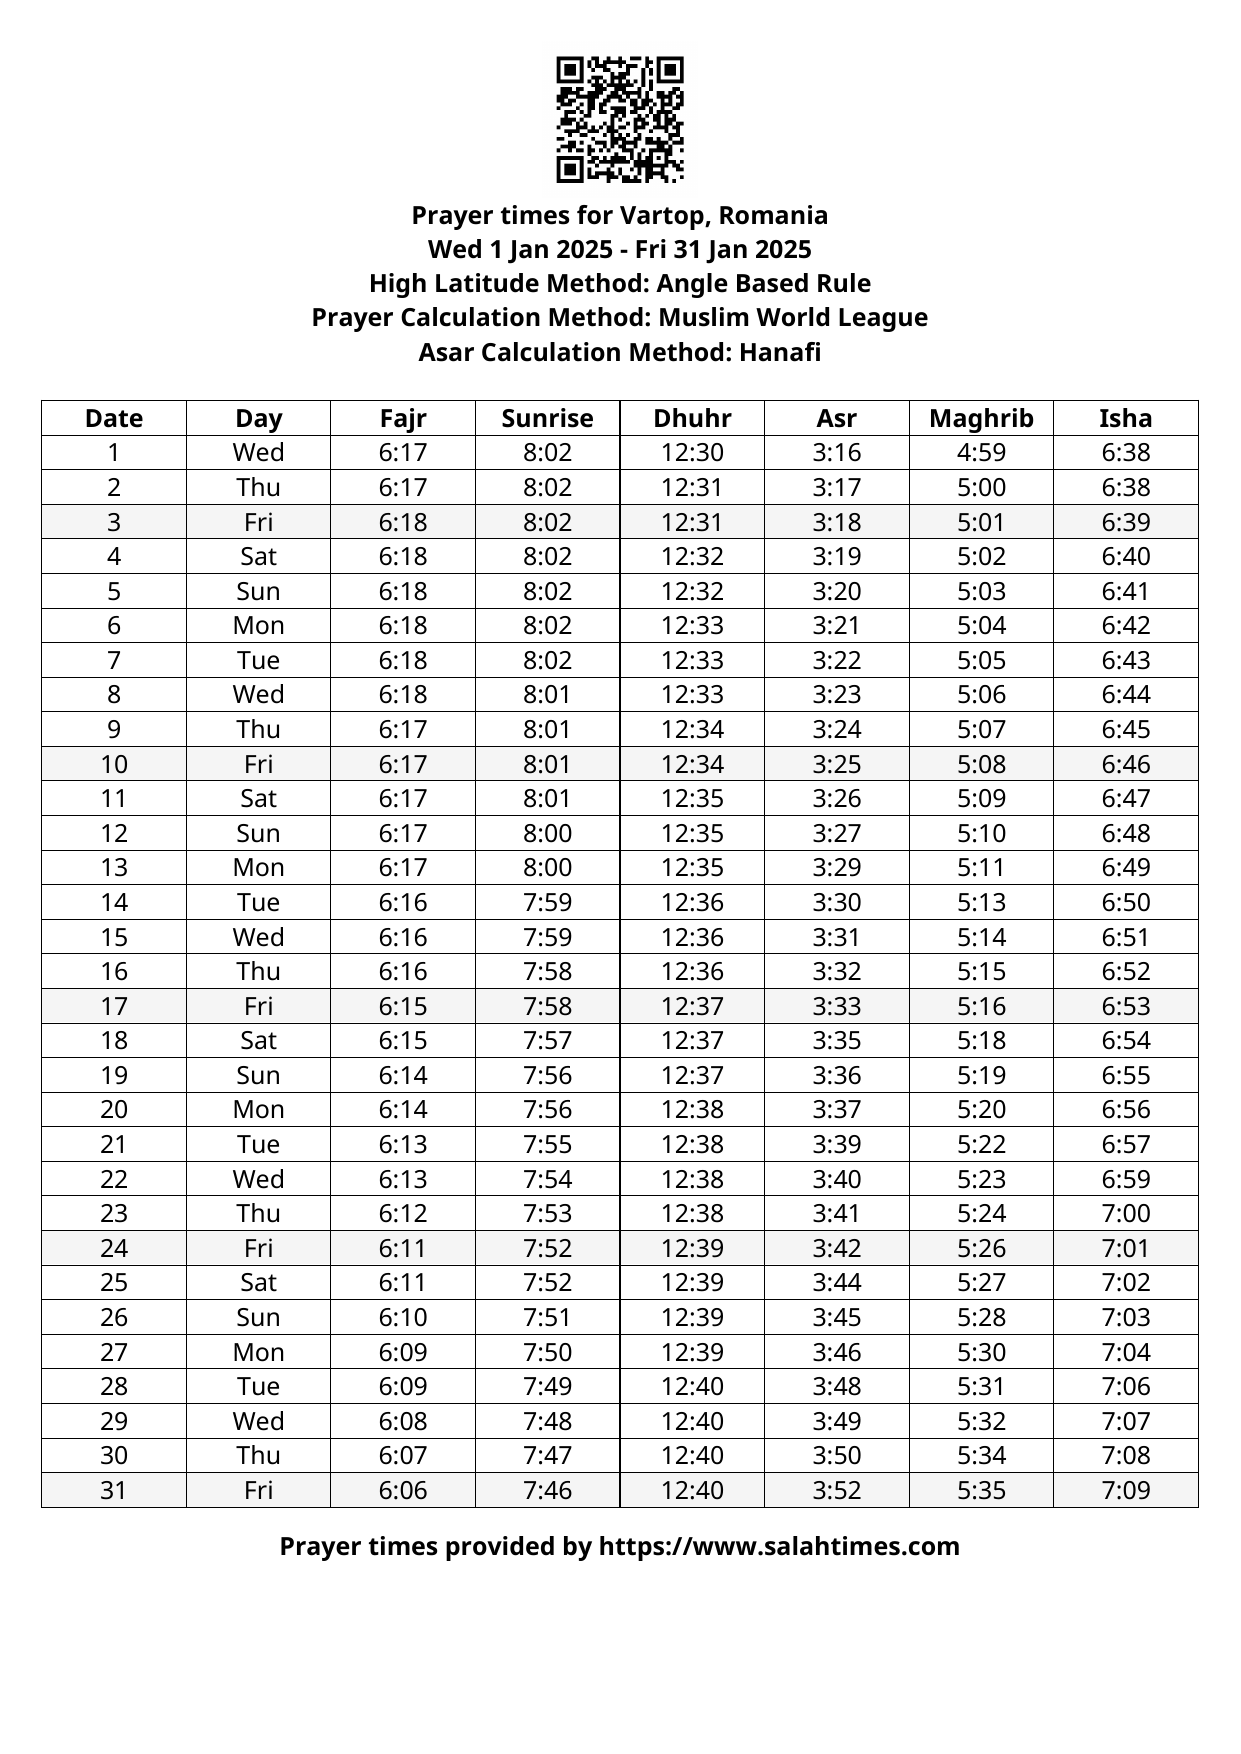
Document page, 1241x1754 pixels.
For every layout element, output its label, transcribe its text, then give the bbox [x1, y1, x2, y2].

table_cell 29 [42, 1404, 186, 1437]
table_cell 10 [42, 747, 186, 780]
table_cell 1 [42, 436, 186, 469]
table_header Day [187, 401, 330, 434]
table_cell 5:04 [910, 609, 1053, 642]
table_cell 5:19 [910, 1058, 1053, 1092]
table_cell 12:40 [621, 1369, 764, 1403]
table_cell 12 [42, 816, 186, 849]
table_cell 6:18 [331, 609, 475, 642]
table_cell 6:12 [331, 1196, 475, 1230]
table_cell 7:56 [476, 1058, 619, 1092]
table_cell 7:53 [476, 1196, 619, 1230]
table_cell Tue [187, 1369, 330, 1403]
table_cell 3:33 [765, 989, 909, 1022]
table_cell 12:39 [621, 1266, 764, 1299]
table_header Sunrise [476, 401, 619, 434]
table_cell 7 [42, 643, 186, 677]
table_cell 6:17 [331, 436, 475, 469]
table_cell 5:31 [910, 1369, 1053, 1403]
table_header Maghrib [910, 401, 1053, 434]
table_cell Sat [187, 1266, 330, 1299]
table_cell 12:33 [621, 609, 764, 642]
table_cell Thu [187, 712, 330, 746]
table_cell 6:18 [331, 643, 475, 677]
table_cell 7:59 [476, 920, 619, 953]
table_cell 12:38 [621, 1093, 764, 1126]
text Asar Calculation Method: Hanafi [42, 334, 1198, 368]
table_header Fajr [331, 401, 475, 434]
table_cell Mon [187, 1335, 330, 1368]
table_cell 7:00 [1054, 1196, 1198, 1230]
table_cell 5:03 [910, 574, 1053, 607]
table_cell 6:11 [331, 1231, 475, 1264]
table_cell 5:02 [910, 539, 1053, 573]
table_cell 5:18 [910, 1024, 1053, 1057]
table_cell 12:33 [621, 643, 764, 677]
table_cell 5:09 [910, 781, 1053, 815]
table_cell 12:40 [621, 1404, 764, 1437]
table_cell 6:17 [331, 470, 475, 504]
table_cell 25 [42, 1266, 186, 1299]
table_cell 9 [42, 712, 186, 746]
table_cell 6:15 [331, 989, 475, 1022]
table_cell Sat [187, 539, 330, 573]
table_cell Fri [187, 747, 330, 780]
table_header Date [42, 401, 186, 434]
table_cell 8:00 [476, 816, 619, 849]
table_cell Mon [187, 851, 330, 884]
table_cell Wed [187, 920, 330, 953]
table_cell Sat [187, 781, 330, 815]
table_cell 6:57 [1054, 1127, 1198, 1161]
table_cell 8:00 [476, 851, 619, 884]
table_cell Thu [187, 1439, 330, 1472]
table_cell Sat [187, 1024, 330, 1057]
table_cell 5:16 [910, 989, 1053, 1022]
table_cell 6:56 [1054, 1093, 1198, 1126]
table_cell Wed [187, 436, 330, 469]
table_cell 3:16 [765, 436, 909, 469]
table_cell 6:16 [331, 954, 475, 988]
table_cell 3:21 [765, 609, 909, 642]
table_cell Fri [187, 505, 330, 538]
table_cell 6:17 [331, 816, 475, 849]
table_cell 3:26 [765, 781, 909, 815]
table_cell 12:39 [621, 1300, 764, 1334]
table_cell 7:04 [1054, 1335, 1198, 1368]
table_cell Tue [187, 643, 330, 677]
text Prayer Calculation Method: Muslim World League [42, 300, 1198, 334]
table_cell 22 [42, 1162, 186, 1195]
table_cell 7:46 [476, 1473, 619, 1507]
table_cell 12:31 [621, 505, 764, 538]
table_cell 3:24 [765, 712, 909, 746]
table_cell 6:18 [331, 678, 475, 711]
table_cell 5:05 [910, 643, 1053, 677]
table_cell 6:17 [331, 851, 475, 884]
table_cell 5:28 [910, 1300, 1053, 1334]
table_cell 6:11 [331, 1266, 475, 1299]
table_header Dhuhr [621, 401, 764, 434]
table_cell 19 [42, 1058, 186, 1092]
table_cell 5:35 [910, 1473, 1053, 1507]
table_cell 26 [42, 1300, 186, 1334]
table_cell 7:54 [476, 1162, 619, 1195]
picture [542, 41, 699, 198]
table_cell 6:15 [331, 1024, 475, 1057]
table_cell 6:39 [1054, 505, 1198, 538]
table_cell 12:38 [621, 1127, 764, 1161]
table_cell 3:50 [765, 1439, 909, 1472]
table_cell 16 [42, 954, 186, 988]
table_cell 12:35 [621, 816, 764, 849]
table_cell Wed [187, 678, 330, 711]
table_cell 3:44 [765, 1266, 909, 1299]
table_cell Sun [187, 574, 330, 607]
table_cell 8:02 [476, 470, 619, 504]
text Prayer times for Vartop, Romania [42, 198, 1198, 232]
table_cell 3:23 [765, 678, 909, 711]
table_cell 5:11 [910, 851, 1053, 884]
table_cell 7:08 [1054, 1439, 1198, 1472]
table_cell 6:40 [1054, 539, 1198, 573]
table_cell 3:52 [765, 1473, 909, 1507]
table_cell 3:25 [765, 747, 909, 780]
table_cell 8:02 [476, 505, 619, 538]
table_cell 27 [42, 1335, 186, 1368]
table_cell 5:15 [910, 954, 1053, 988]
table_cell 6:16 [331, 885, 475, 919]
table_cell 3:19 [765, 539, 909, 573]
table_cell 5:08 [910, 747, 1053, 780]
table_cell 3:45 [765, 1300, 909, 1334]
table_cell 7:47 [476, 1439, 619, 1472]
table_cell 7:59 [476, 885, 619, 919]
table_cell 7:55 [476, 1127, 619, 1161]
table_cell 6:13 [331, 1162, 475, 1195]
table_cell 3:17 [765, 470, 909, 504]
table_cell 7:03 [1054, 1300, 1198, 1334]
table_cell 12:37 [621, 989, 764, 1022]
table_cell 18 [42, 1024, 186, 1057]
table_cell 3:22 [765, 643, 909, 677]
table_cell 6:09 [331, 1335, 475, 1368]
table_cell 7:52 [476, 1231, 619, 1264]
table_cell 3 [42, 505, 186, 538]
table_cell 6:17 [331, 747, 475, 780]
table_cell Fri [187, 989, 330, 1022]
table_cell Thu [187, 470, 330, 504]
table_cell 7:48 [476, 1404, 619, 1437]
table_cell 8:02 [476, 436, 619, 469]
table_cell 12:38 [621, 1162, 764, 1195]
table_cell 6:59 [1054, 1162, 1198, 1195]
table_cell 5:10 [910, 816, 1053, 849]
table_cell 7:51 [476, 1300, 619, 1334]
table_cell 2 [42, 470, 186, 504]
table_cell 8:02 [476, 609, 619, 642]
table_cell 6:08 [331, 1404, 475, 1437]
table_cell 12:35 [621, 851, 764, 884]
table_cell 3:27 [765, 816, 909, 849]
table_cell 12:37 [621, 1058, 764, 1092]
table_cell 5:01 [910, 505, 1053, 538]
table_cell 6:38 [1054, 470, 1198, 504]
table_cell 6:13 [331, 1127, 475, 1161]
table_cell 3:20 [765, 574, 909, 607]
table_cell 6:42 [1054, 609, 1198, 642]
text Wed 1 Jan 2025 - Fri 31 Jan 2025 [42, 232, 1198, 266]
table_cell 3:41 [765, 1196, 909, 1230]
table_cell Tue [187, 885, 330, 919]
table_cell 12:36 [621, 885, 764, 919]
table_cell Thu [187, 1196, 330, 1230]
table_cell 8:02 [476, 643, 619, 677]
table_header Asr [765, 401, 909, 434]
table_cell 3:49 [765, 1404, 909, 1437]
table_cell 6:10 [331, 1300, 475, 1334]
table_cell 3:18 [765, 505, 909, 538]
table_cell 5:20 [910, 1093, 1053, 1126]
table_cell 5:34 [910, 1439, 1053, 1472]
table_cell 6:18 [331, 574, 475, 607]
table_cell 8:01 [476, 747, 619, 780]
table_cell 23 [42, 1196, 186, 1230]
table_cell 7:07 [1054, 1404, 1198, 1437]
table_cell 7:58 [476, 989, 619, 1022]
table_cell 6:51 [1054, 920, 1198, 953]
table_cell 8:02 [476, 539, 619, 573]
table_cell 12:34 [621, 747, 764, 780]
table_cell 5:00 [910, 470, 1053, 504]
table_cell 8:01 [476, 678, 619, 711]
table_cell 6:53 [1054, 989, 1198, 1022]
table_cell 3:40 [765, 1162, 909, 1195]
table_cell 31 [42, 1473, 186, 1507]
table_cell 7:52 [476, 1266, 619, 1299]
table_cell 12:35 [621, 781, 764, 815]
table_cell 7:58 [476, 954, 619, 988]
table_cell 6:48 [1054, 816, 1198, 849]
table_cell 3:30 [765, 885, 909, 919]
table_cell 7:57 [476, 1024, 619, 1057]
table_cell 8 [42, 678, 186, 711]
table_cell Fri [187, 1473, 330, 1507]
table_cell 4 [42, 539, 186, 573]
table_cell 3:31 [765, 920, 909, 953]
table_cell 17 [42, 989, 186, 1022]
table_cell 6:45 [1054, 712, 1198, 746]
table_cell 6:07 [331, 1439, 475, 1472]
table_cell Tue [187, 1127, 330, 1161]
table_cell 5:26 [910, 1231, 1053, 1264]
table_cell Sun [187, 1300, 330, 1334]
table_cell Sun [187, 1058, 330, 1092]
table_cell 6:50 [1054, 885, 1198, 919]
table_cell 7:49 [476, 1369, 619, 1403]
table_cell 12:40 [621, 1473, 764, 1507]
table_cell 6:44 [1054, 678, 1198, 711]
table_cell 5:13 [910, 885, 1053, 919]
table_cell 11 [42, 781, 186, 815]
text High Latitude Method: Angle Based Rule [42, 266, 1198, 300]
table_cell 6:41 [1054, 574, 1198, 607]
table_cell 6:47 [1054, 781, 1198, 815]
table_cell 12:40 [621, 1439, 764, 1472]
table_cell 5:30 [910, 1335, 1053, 1368]
table_cell 6:06 [331, 1473, 475, 1507]
table_cell Wed [187, 1162, 330, 1195]
table_cell 15 [42, 920, 186, 953]
table_cell 6:18 [331, 539, 475, 573]
table_cell 3:36 [765, 1058, 909, 1092]
table_cell 7:56 [476, 1093, 619, 1126]
table_cell 6:54 [1054, 1024, 1198, 1057]
table_cell 3:35 [765, 1024, 909, 1057]
table_cell 3:42 [765, 1231, 909, 1264]
table_cell Mon [187, 609, 330, 642]
table_cell Wed [187, 1404, 330, 1437]
table_cell 6:09 [331, 1369, 475, 1403]
table_cell 3:48 [765, 1369, 909, 1403]
table_cell 12:37 [621, 1024, 764, 1057]
table_cell Fri [187, 1231, 330, 1264]
table_cell 12:31 [621, 470, 764, 504]
table_cell 5:14 [910, 920, 1053, 953]
table_cell 12:33 [621, 678, 764, 711]
table_cell 12:36 [621, 920, 764, 953]
table_cell 4:59 [910, 436, 1053, 469]
table_cell 12:32 [621, 539, 764, 573]
table_cell 6:43 [1054, 643, 1198, 677]
table_cell 7:50 [476, 1335, 619, 1368]
table_cell 12:38 [621, 1196, 764, 1230]
table_cell 6:52 [1054, 954, 1198, 988]
table_cell 12:39 [621, 1231, 764, 1264]
table_cell 6:14 [331, 1058, 475, 1092]
table_cell 6:16 [331, 920, 475, 953]
table_cell 12:32 [621, 574, 764, 607]
table_cell 6:17 [331, 712, 475, 746]
table_cell 12:36 [621, 954, 764, 988]
table_cell 5 [42, 574, 186, 607]
table_cell 21 [42, 1127, 186, 1161]
table_cell 3:32 [765, 954, 909, 988]
table_cell 14 [42, 885, 186, 919]
table_cell 5:32 [910, 1404, 1053, 1437]
table_cell 30 [42, 1439, 186, 1472]
table_cell 3:39 [765, 1127, 909, 1161]
text Prayer times provided by https://www.salahtimes.com [42, 1528, 1198, 1563]
table_cell 6:38 [1054, 436, 1198, 469]
table_cell 5:27 [910, 1266, 1053, 1299]
table_cell 5:07 [910, 712, 1053, 746]
table_cell 5:22 [910, 1127, 1053, 1161]
table_cell 12:30 [621, 436, 764, 469]
table_header Isha [1054, 401, 1198, 434]
table_cell Mon [187, 1093, 330, 1126]
table_cell 6:18 [331, 505, 475, 538]
table_cell 6:17 [331, 781, 475, 815]
table_cell 7:01 [1054, 1231, 1198, 1264]
table_cell 24 [42, 1231, 186, 1264]
table_cell 3:29 [765, 851, 909, 884]
table_cell 8:01 [476, 781, 619, 815]
table_cell 8:02 [476, 574, 619, 607]
table_cell 5:24 [910, 1196, 1053, 1230]
table_cell Thu [187, 954, 330, 988]
table_cell 3:37 [765, 1093, 909, 1126]
table_cell 6:46 [1054, 747, 1198, 780]
table_cell 20 [42, 1093, 186, 1126]
table_cell 28 [42, 1369, 186, 1403]
table_cell 12:39 [621, 1335, 764, 1368]
table_cell 6 [42, 609, 186, 642]
table_cell 5:06 [910, 678, 1053, 711]
table_cell Sun [187, 816, 330, 849]
table_cell 5:23 [910, 1162, 1053, 1195]
table_cell 3:46 [765, 1335, 909, 1368]
table_cell 6:55 [1054, 1058, 1198, 1092]
table_cell 12:34 [621, 712, 764, 746]
table_cell 8:01 [476, 712, 619, 746]
table_cell 6:14 [331, 1093, 475, 1126]
table_cell 13 [42, 851, 186, 884]
table_cell 7:09 [1054, 1473, 1198, 1507]
table_cell 7:02 [1054, 1266, 1198, 1299]
table_cell 6:49 [1054, 851, 1198, 884]
table_cell 7:06 [1054, 1369, 1198, 1403]
